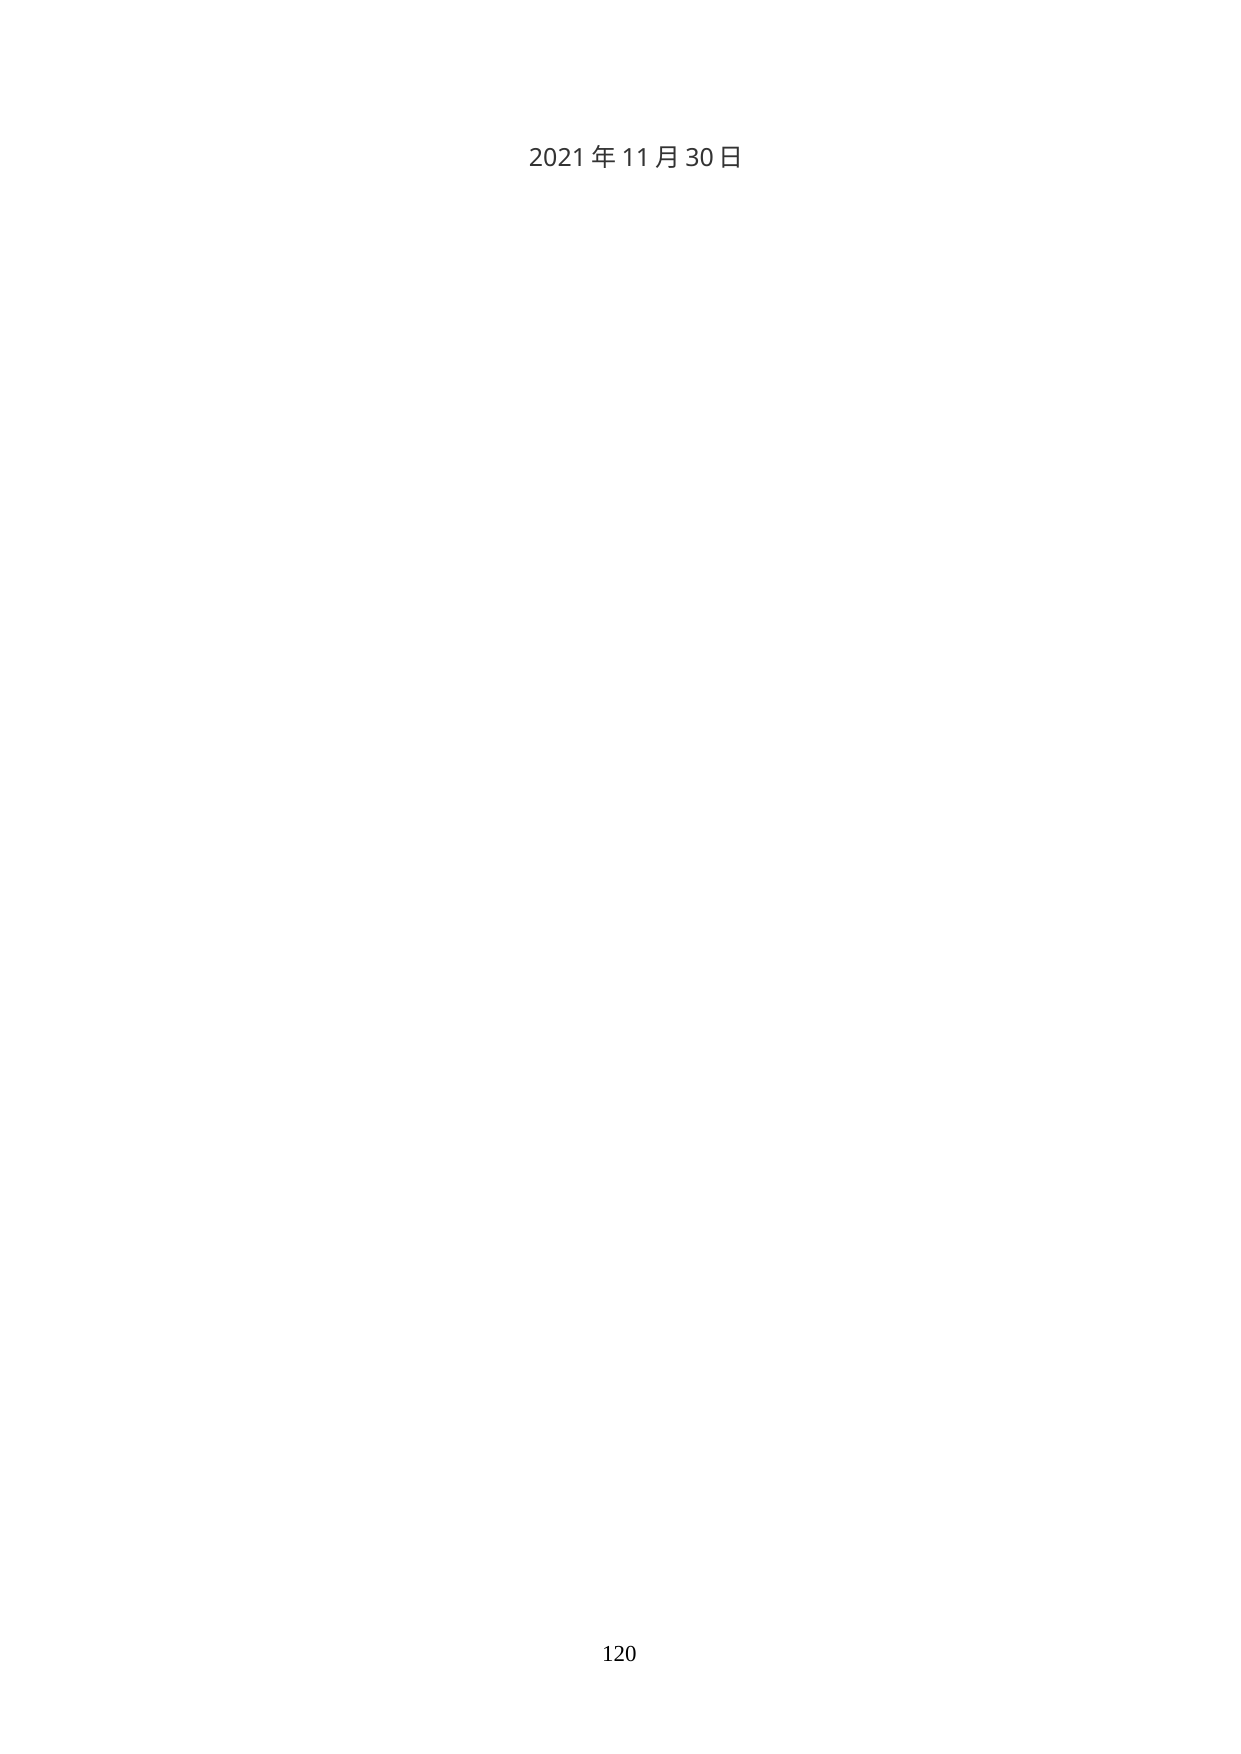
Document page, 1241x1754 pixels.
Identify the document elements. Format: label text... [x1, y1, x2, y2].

text 2021年11月30日 [148, 129, 1090, 175]
